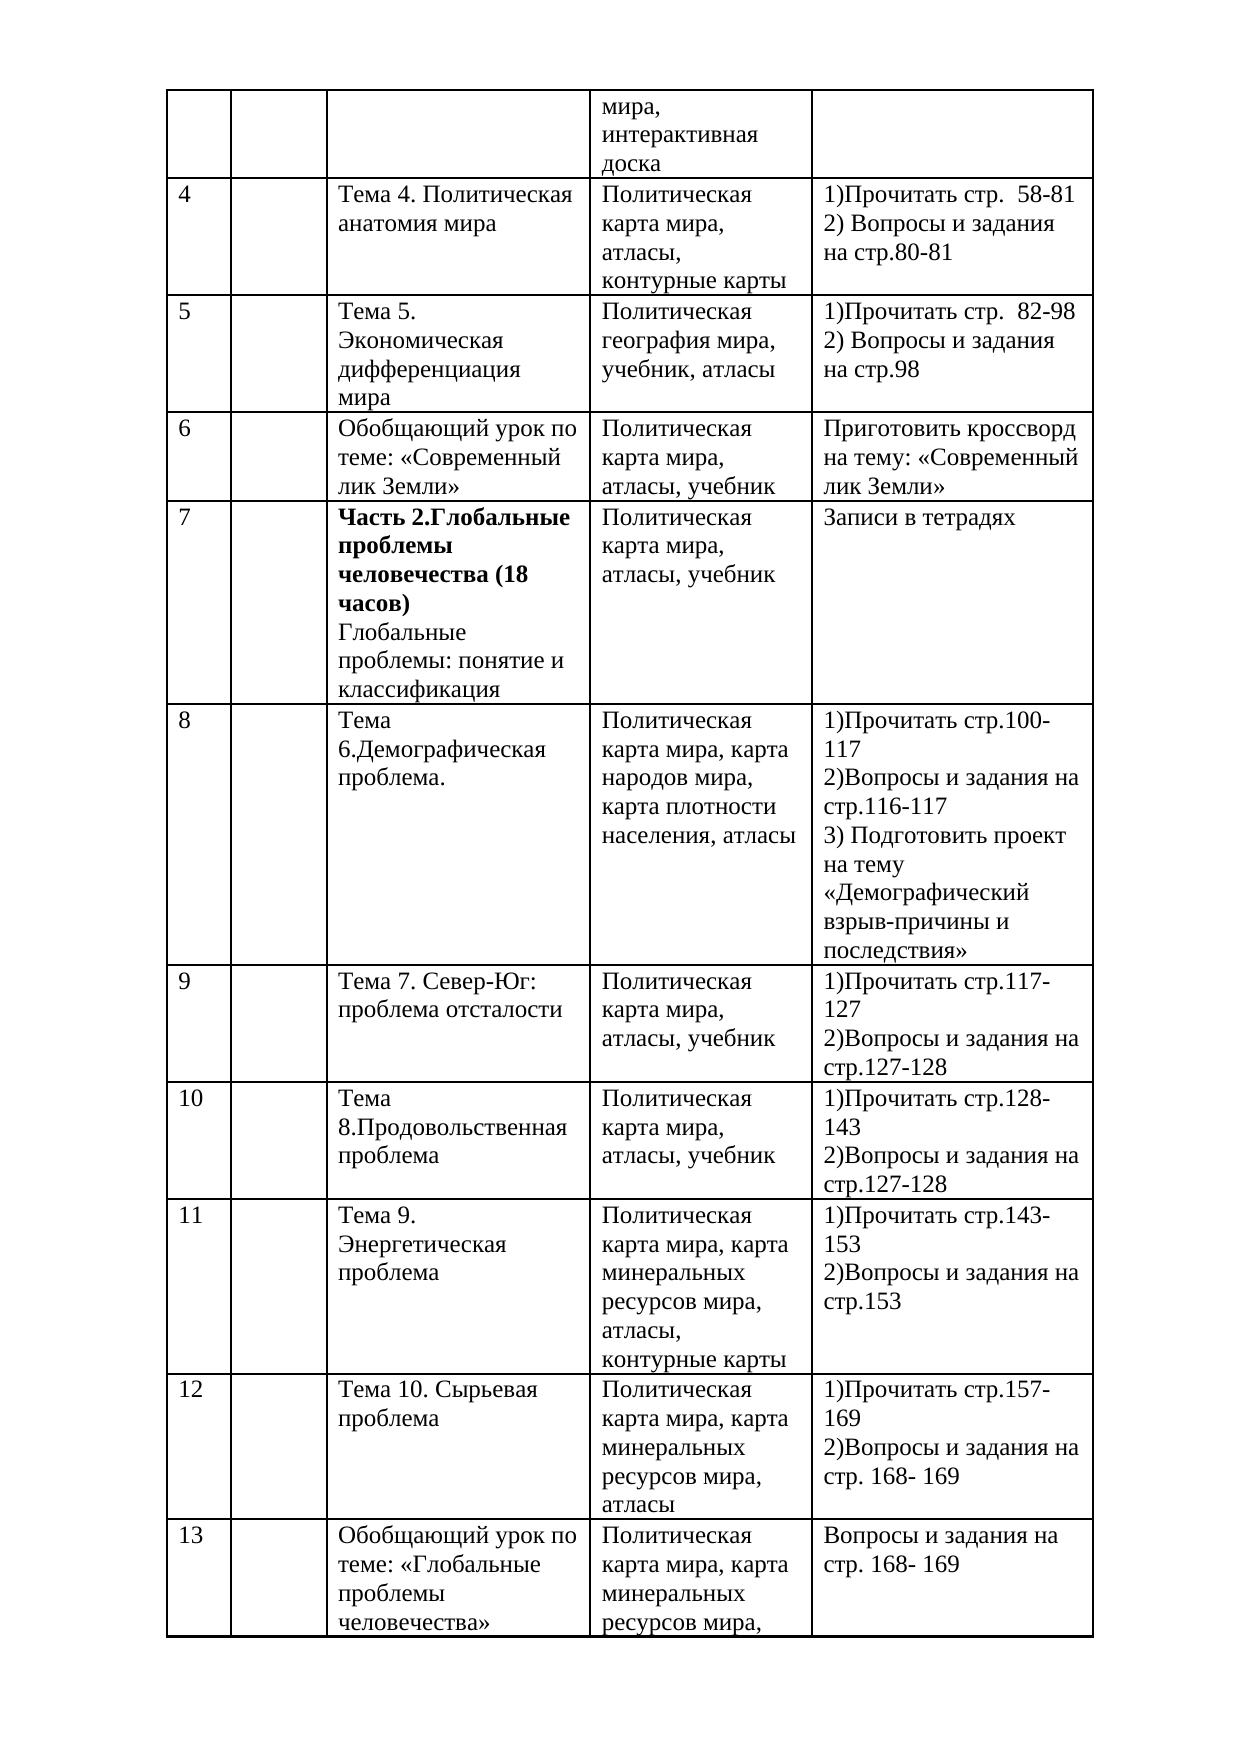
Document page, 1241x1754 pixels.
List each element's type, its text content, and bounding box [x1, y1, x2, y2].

table_cell 9 [168, 966, 230, 1081]
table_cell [813, 91, 1092, 177]
table_cell [232, 705, 326, 964]
table_cell 1)Прочитать стр.157-169 2)Вопросы и задания на стр. 168- 169 [813, 1375, 1092, 1518]
table_cell 12 [168, 1375, 230, 1518]
table_cell 7 [168, 502, 230, 703]
table_cell Приготовить кроссворд на тему: «Современный лик Земли» [813, 413, 1092, 499]
table_cell [232, 91, 326, 177]
table_cell Тема 5. Экономическая дифференциация мира [328, 296, 589, 411]
table_cell [232, 413, 326, 499]
table_cell Тема 10. Сырьевая проблема [328, 1375, 589, 1518]
table_cell 3 [168, 91, 230, 177]
table_cell [232, 1375, 326, 1518]
table_cell Тема 4. Политическая анатомия мира [328, 179, 589, 294]
table_cell 6 [168, 413, 230, 499]
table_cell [328, 91, 589, 177]
table_cell 5 [168, 296, 230, 411]
table_cell 4 [168, 179, 230, 294]
table_cell Политическая карта мира, атласы, контурные карты [591, 179, 811, 294]
table_cell [232, 1083, 326, 1198]
table_cell [232, 966, 326, 1081]
table_cell 1)Прочитать стр. 82-98 2) Вопросы и задания на стр.98 [813, 296, 1092, 411]
table_cell Политическая карта мира, атласы, учебник [591, 1083, 811, 1198]
table_cell Тема 8.Продовольственная проблема [328, 1083, 589, 1198]
table_cell Политическая география мира, учебник, атласы [591, 296, 811, 411]
table_cell 1)Прочитать стр.117-127 2)Вопросы и задания на стр.127-128 [813, 966, 1092, 1081]
table_cell Часть 2.Глобальные проблемы человечества (18 часов) Глобальные проблемы: понятие и классификация [328, 502, 589, 703]
table_cell 1)Прочитать стр. 58-81 2) Вопросы и задания на стр.80-81 [813, 179, 1092, 294]
table_cell Политическая карта мира, атласы, учебник [591, 502, 811, 703]
table_cell [232, 1200, 326, 1372]
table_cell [813, 1520, 1092, 1635]
table_cell Записи в тетрадях [813, 502, 1092, 703]
table_cell Политическая карта мира, карта минеральных ресурсов мира, атласы, контурные карты [591, 1200, 811, 1372]
table_cell 11 [168, 1200, 230, 1372]
table_cell 13 [168, 1520, 230, 1635]
table_cell [232, 179, 326, 294]
table_cell Политическая карта мира, карта народов мира, карта плотности населения, атласы [591, 705, 811, 964]
table_cell 1)Прочитать стр.100-117 2)Вопросы и задания на стр.116-117 3) Подготовить проект на тему «Демографический взрыв-причины и последствия» [813, 705, 1092, 964]
table_cell Политическая карта мира, атласы, учебник [591, 966, 811, 1081]
table_cell 10 [168, 1083, 230, 1198]
table_cell Политическая карта мира, карта минеральных ресурсов мира, атласы [591, 1375, 811, 1518]
table_cell [232, 502, 326, 703]
table_cell Политическая карта мира, атласы, учебник [591, 413, 811, 499]
table_cell Тема 9. Энергетическая проблема [328, 1200, 589, 1372]
table_cell Тема 7. Север-Юг: проблема отсталости [328, 966, 589, 1081]
table_cell 1)Прочитать стр.128-143 2)Вопросы и задания на стр.127-128 [813, 1083, 1092, 1198]
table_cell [591, 1520, 811, 1635]
table_cell Обобщающий урок по теме: «Современный лик Земли» [328, 413, 589, 499]
table_cell 8 [168, 705, 230, 964]
table_cell [232, 1520, 326, 1635]
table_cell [591, 91, 811, 177]
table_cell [328, 1520, 589, 1635]
table_cell Тема 6.Демографическая проблема. [328, 705, 589, 964]
table_cell [232, 296, 326, 411]
table_cell 1)Прочитать стр.143-153 2)Вопросы и задания на стр.153 [813, 1200, 1092, 1372]
